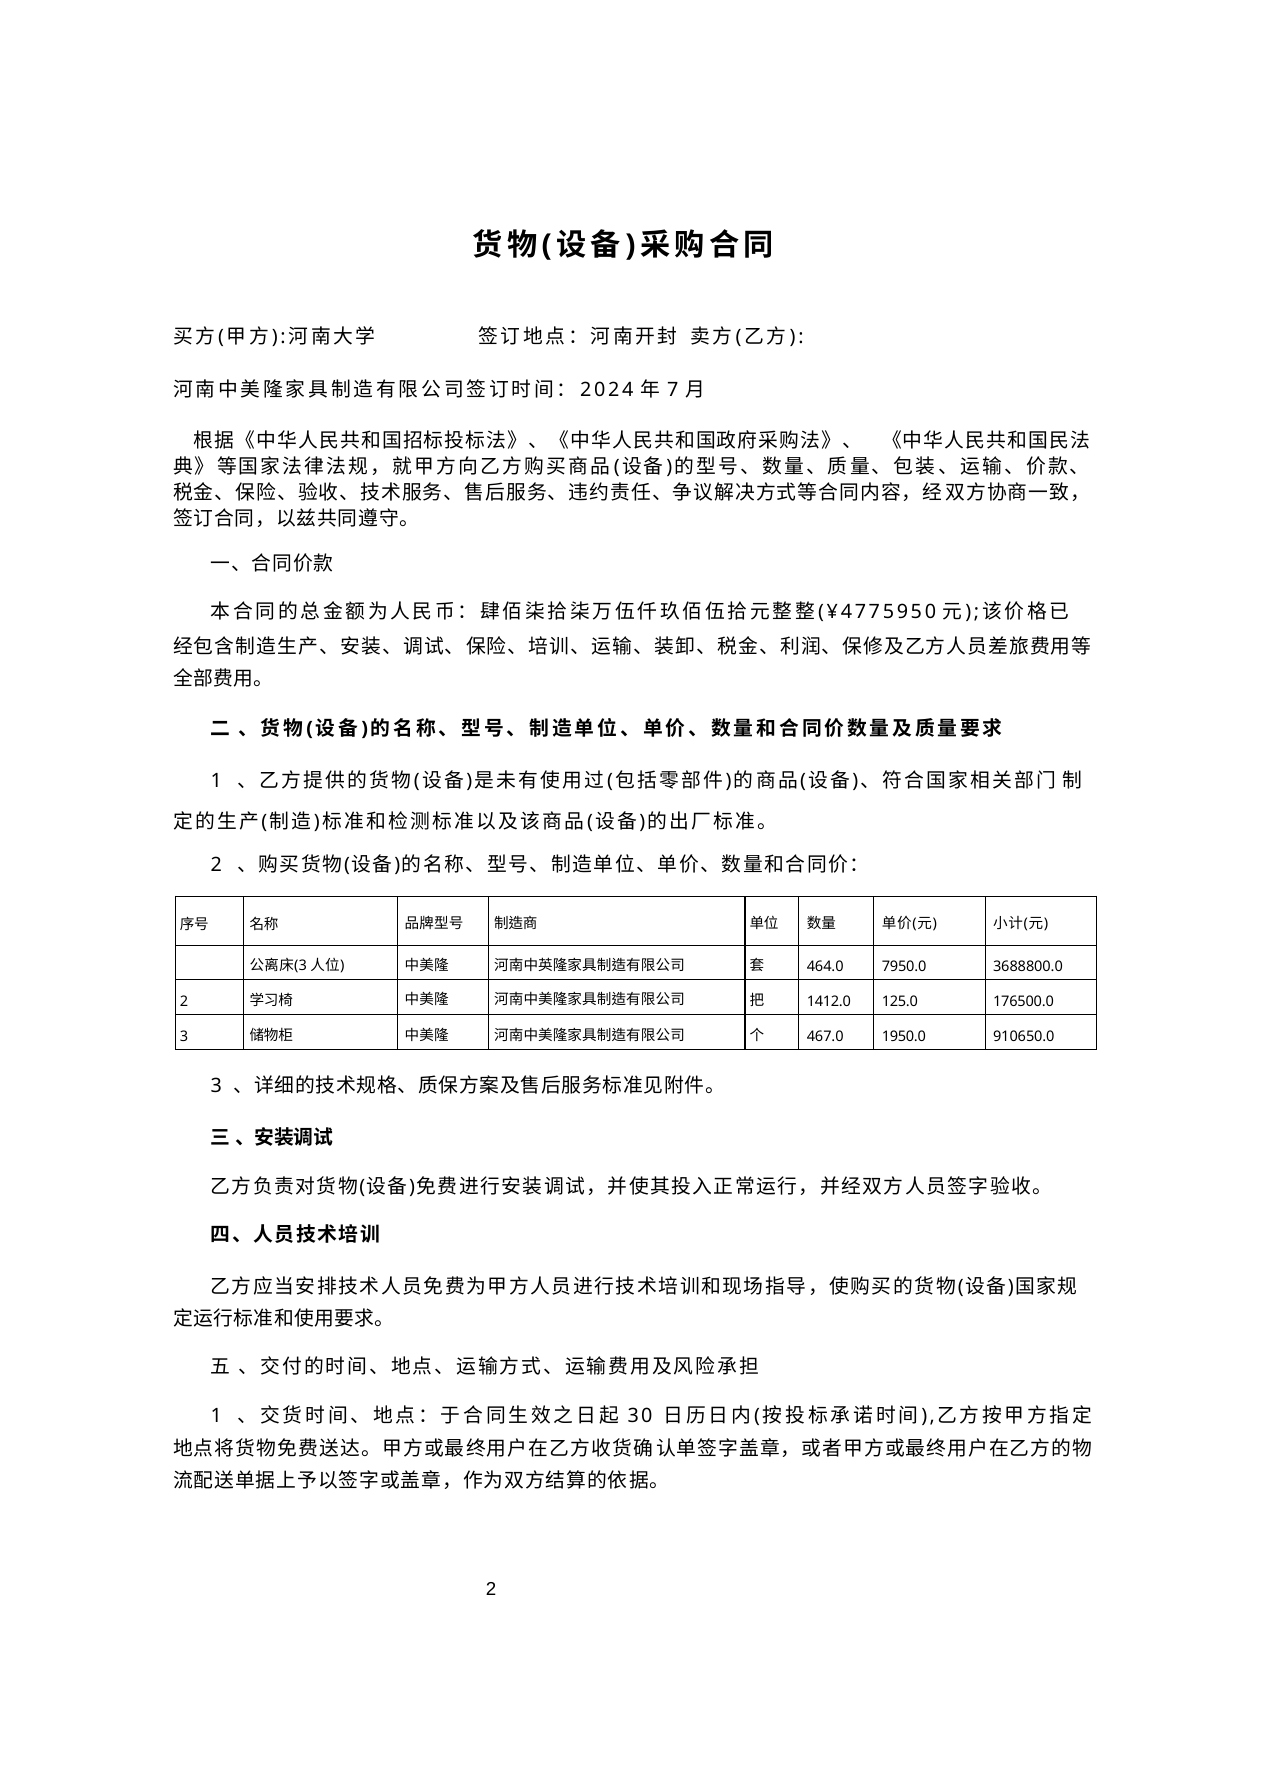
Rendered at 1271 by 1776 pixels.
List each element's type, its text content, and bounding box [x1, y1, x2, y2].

table_cell 467.0 [799, 1015, 873, 1049]
table_cell 910650.0 [986, 1015, 1096, 1049]
text 1 、交货时间、地点：于合同生效之日起30 日历日内(按投标承诺时间),乙方按甲方指定 地点将货物免费送达。甲方或最终用户在乙方收货确认单签字盖章，或者甲方或最终用户在乙方的物 流配送单据上予以签字或盖章，作为双方结算的依据。 [173, 1400, 1093, 1493]
table_header 品牌型号 [398, 897, 488, 945]
table_cell 河南中美隆家具制造有限公司 [489, 980, 744, 1014]
table_cell 176500.0 [986, 980, 1096, 1014]
text 经包含制造生产、安装、调试、保险、培训、运输、装卸、税金、利润、保修及乙方人员差旅费用等 全部费用。 [173, 630, 1094, 691]
table_cell 464.0 [799, 946, 873, 979]
table_cell 1412.0 [799, 980, 873, 1014]
table_cell 中美隆 [398, 1015, 488, 1049]
text 一、合同价款 [210, 549, 1098, 576]
text 四、人员技术培训 [211, 1221, 1098, 1247]
table_cell 公离床(3人位) [244, 946, 397, 979]
text 本合同的总金额为人民币：肆佰柒拾柒万伍仟玖佰伍拾元整整(¥4775950元);该价格已 [210, 597, 1098, 624]
table_cell 125.0 [874, 980, 985, 1014]
text 2 、购买货物(设备)的名称、型号、制造单位、单价、数量和合同价： [210, 850, 1098, 877]
table_cell 河南中美隆家具制造有限公司 [489, 1015, 744, 1049]
text 二 、货物(设备)的名称、型号、制造单位、单价、数量和合同价数量及质量要求 [211, 715, 1098, 741]
table_header 单价(元) [874, 897, 985, 945]
table_cell 3 [176, 1015, 243, 1049]
table_header 数量 [799, 897, 873, 945]
text 根据《中华人民共和国招标投标法》、《中华人民共和国政府采购法》、 《中华人民共和国民法 典》等国家法律法规，就甲方向乙方购买商品(设备)的型号、数量、质量、包装、运输、价款、 税金、保险、验收、技术服务、售后服务、违约责任、争议解决方式等合同内容，经双方协商一致， 签订合同，以兹共同遵守。 [173, 427, 1090, 531]
table_cell 7950.0 [874, 946, 985, 979]
table_cell [176, 946, 243, 979]
text 乙方应当安排技术人员免费为甲方人员进行技术培训和现场指导，使购买的货物(设备)国家规 定运行标准和使用要求。 [173, 1270, 1088, 1331]
table_header 序号 [176, 897, 243, 945]
text 3 、详细的技术规格、质保方案及售后服务标准见附件。 [210, 1071, 1098, 1098]
table_cell 套 [746, 946, 798, 979]
table_header 制造商 [489, 897, 744, 945]
table_header 名称 [244, 897, 397, 945]
text 乙方负责对货物(设备)免费进行安装调试，并使其投入正常运行，并经双方人员签字验收。 [210, 1172, 1098, 1199]
table_cell 河南中英隆家具制造有限公司 [489, 946, 744, 979]
table_cell 储物柜 [244, 1015, 397, 1049]
table_cell 中美隆 [398, 946, 488, 979]
text 买方(甲方):河南大学 签订地点：河南开封 卖方(乙方):河南中美隆家具制造有限公司签订时间：2024年7月 [173, 320, 820, 402]
text 五 、交付的时间、地点、运输方式、运输费用及风险承担 [210, 1353, 1098, 1379]
text 货物(设备)采购合同 [472, 223, 1098, 263]
table_cell 学习椅 [244, 980, 397, 1014]
table_cell 2 [176, 980, 243, 1014]
table_cell 个 [746, 1015, 798, 1049]
table_cell 3688800.0 [986, 946, 1096, 979]
text 1 、乙方提供的货物(设备)是未有使用过(包括零部件)的商品(设备)、符合国家相关部门 制定的生产(制造)标准和检测标准以及该商品(设备)的出厂标准。 [173, 764, 1086, 834]
text 三 、安装调试 [211, 1123, 1098, 1150]
table_header 小计(元) [986, 897, 1096, 945]
table_cell 1950.0 [874, 1015, 985, 1049]
table_cell 把 [746, 980, 798, 1014]
table_cell 中美隆 [398, 980, 488, 1014]
table_header 单位 [746, 897, 798, 945]
